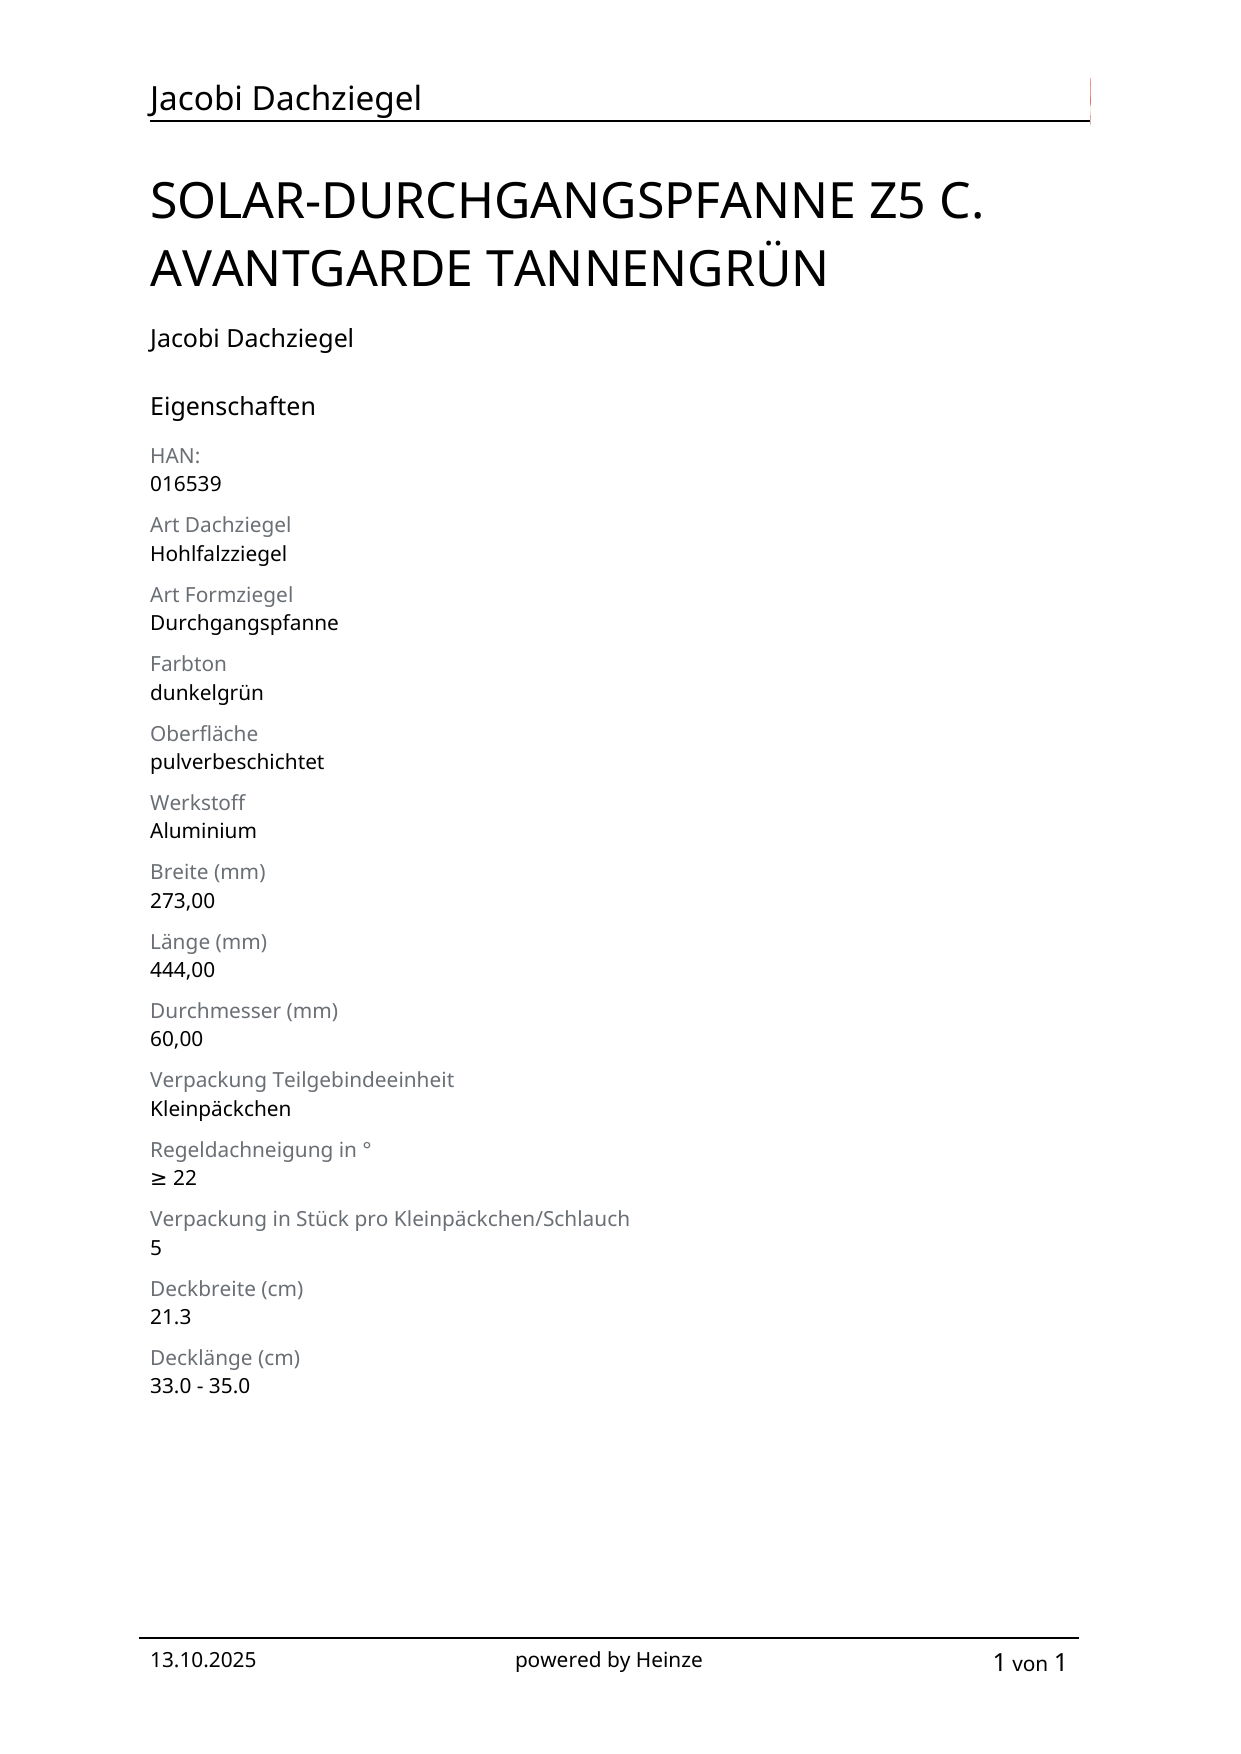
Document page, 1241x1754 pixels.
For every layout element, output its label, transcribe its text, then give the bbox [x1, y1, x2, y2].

text 33.0 - 35.0 [150, 1371, 1090, 1400]
text Art Formziegel [150, 580, 1090, 608]
text 60,00 [150, 1024, 1090, 1053]
text Verpackung in Stück pro Kleinpäckchen/Schlauch [150, 1204, 1090, 1233]
text Durchgangspfanne [150, 608, 1090, 637]
text Farbton [150, 649, 1090, 678]
text dunkelgrün [150, 678, 1090, 706]
text Werkstoff [150, 788, 1090, 816]
text Oberfläche [150, 719, 1090, 747]
text 5 [150, 1233, 1090, 1261]
text Deckbreite (cm) [150, 1274, 1090, 1302]
text SOLAR-DURCHGANGSPFANNE Z5 C. AVANTGARDE TANNENGRÜN [150, 165, 1090, 301]
text 273,00 [150, 886, 1090, 914]
text ≥ 22 [150, 1163, 1090, 1192]
text Verpackung Teilgebindeeinheit [150, 1066, 1090, 1094]
text Art Dachziegel [150, 511, 1090, 539]
text Breite (mm) [150, 857, 1090, 886]
text Jacobi Dachziegel [150, 320, 1090, 354]
text HAN: [150, 441, 1090, 469]
text Durchmesser (mm) [150, 996, 1090, 1024]
text Aluminium [150, 816, 1090, 845]
text Länge (mm) [150, 927, 1090, 955]
text Regeldachneigung in ° [150, 1135, 1090, 1163]
text pulverbeschichtet [150, 747, 1090, 776]
text 21.3 [150, 1302, 1090, 1331]
text Eigenschaften [150, 388, 1090, 422]
text Decklänge (cm) [150, 1343, 1090, 1371]
text Hohlfalzziegel [150, 539, 1090, 567]
text 016539 [150, 469, 1090, 498]
text 444,00 [150, 955, 1090, 984]
text Kleinpäckchen [150, 1094, 1090, 1122]
